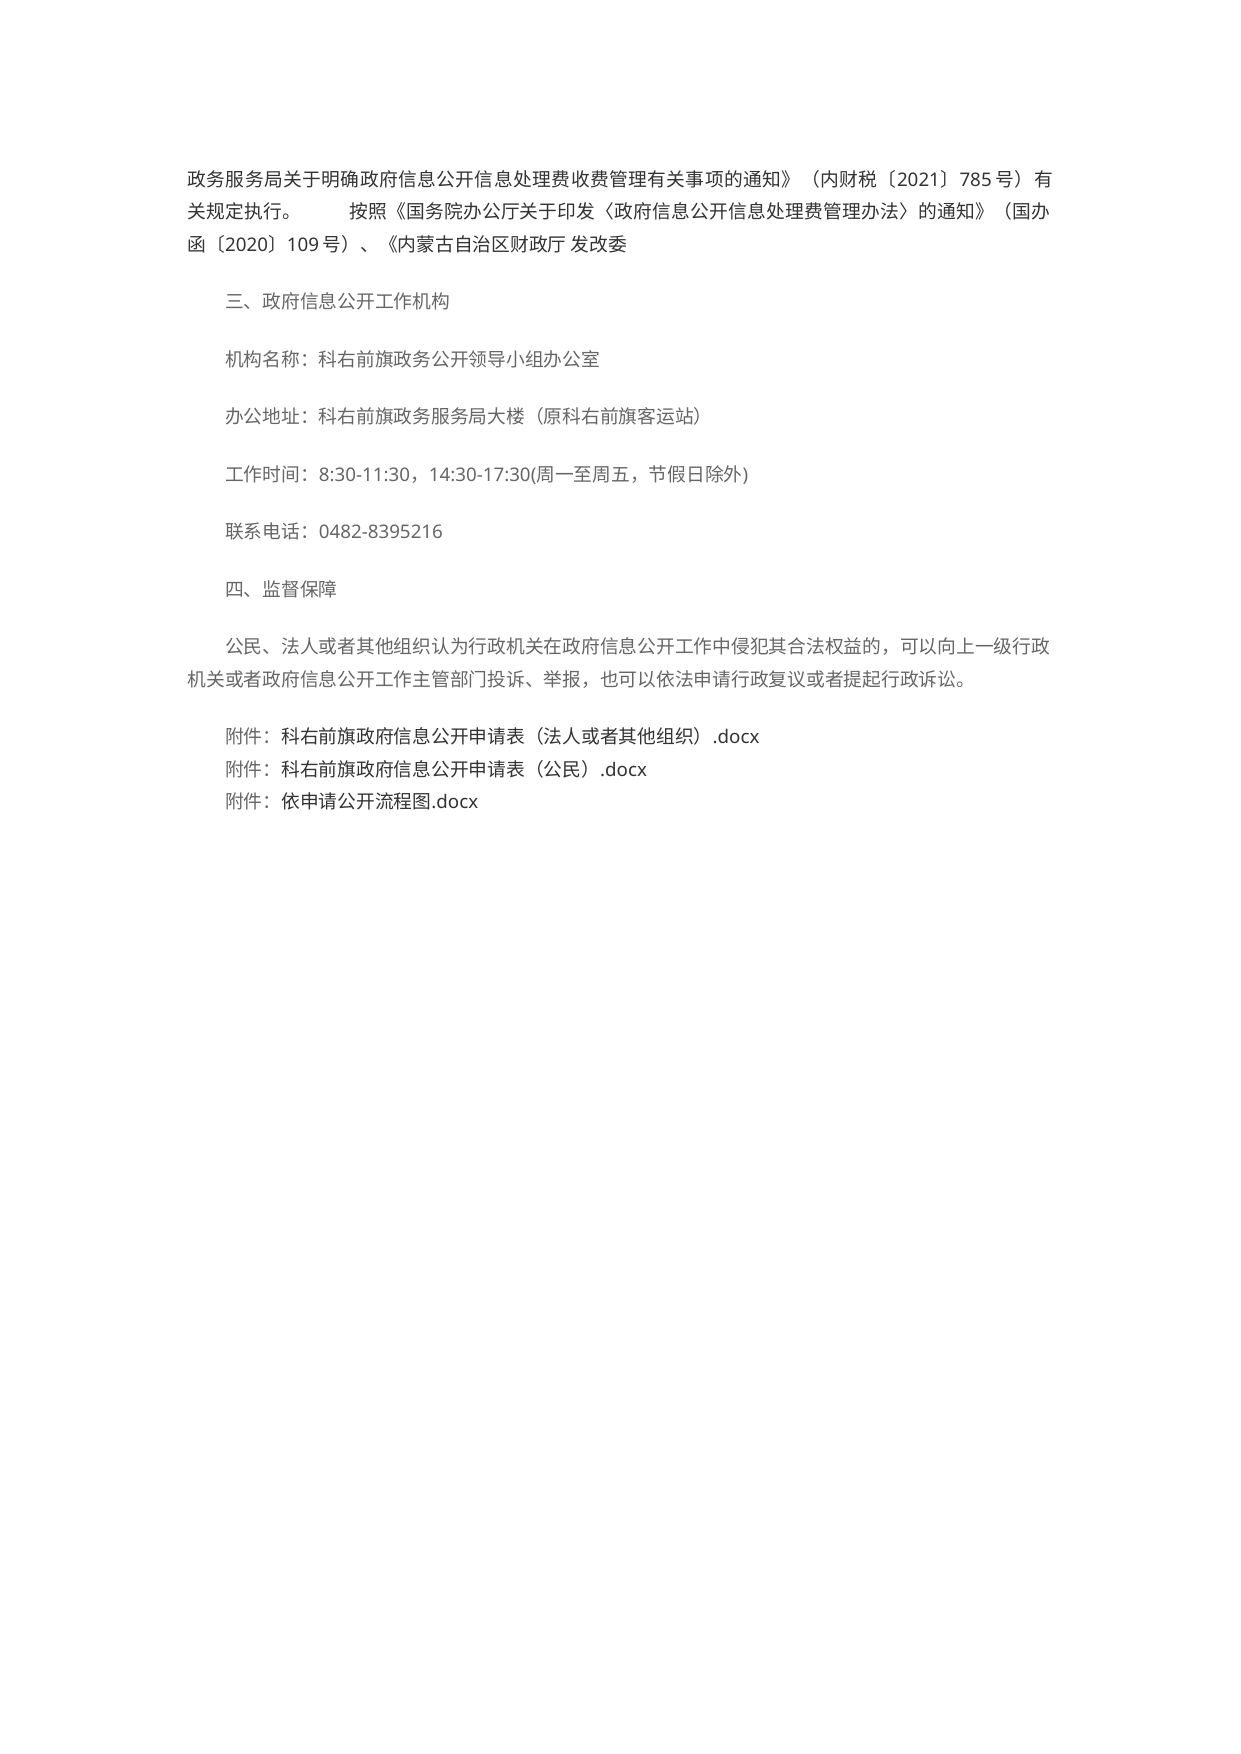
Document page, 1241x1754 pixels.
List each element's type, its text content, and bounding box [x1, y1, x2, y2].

text 四、监督保障 [187, 572, 1053, 604]
text 办公地址：科右前旗政务服务局大楼（原科右前旗客运站） [187, 399, 1053, 432]
text 工作时间：8:30-11:30，14:30-17:30(周一至周五，节假日除外) [187, 457, 1053, 489]
text 政务服务局关于明确政府信息公开信息处理费收费管理有关事项的通知》（内财税〔2021〕785号）有关规定执行。 按照《国务院办公厅关于印发〈政府信息公开信息处理费管理办法〉的通知》（国办函〔2020〕109号）、《内蒙古自治区财政厅 发改委 [187, 162, 1053, 259]
text 公民、法人或者其他组织认为行政机关在政府信息公开工作中侵犯其合法权益的，可以向上一级行政机关或者政府信息公开工作主管部门投诉、举报，也可以依法申请行政复议或者提起行政诉讼。 [187, 629, 1053, 694]
text 附件：科右前旗政府信息公开申请表（公民）.docx [187, 752, 1053, 784]
text 附件：依申请公开流程图.docx [187, 784, 1053, 817]
text 三、政府信息公开工作机构 [187, 284, 1053, 317]
text 联系电话：0482-8395216 [187, 514, 1053, 547]
text 附件：科右前旗政府信息公开申请表（法人或者其他组织）.docx [187, 719, 1053, 752]
text 机构名称：科右前旗政务公开领导小组办公室 [187, 342, 1053, 374]
